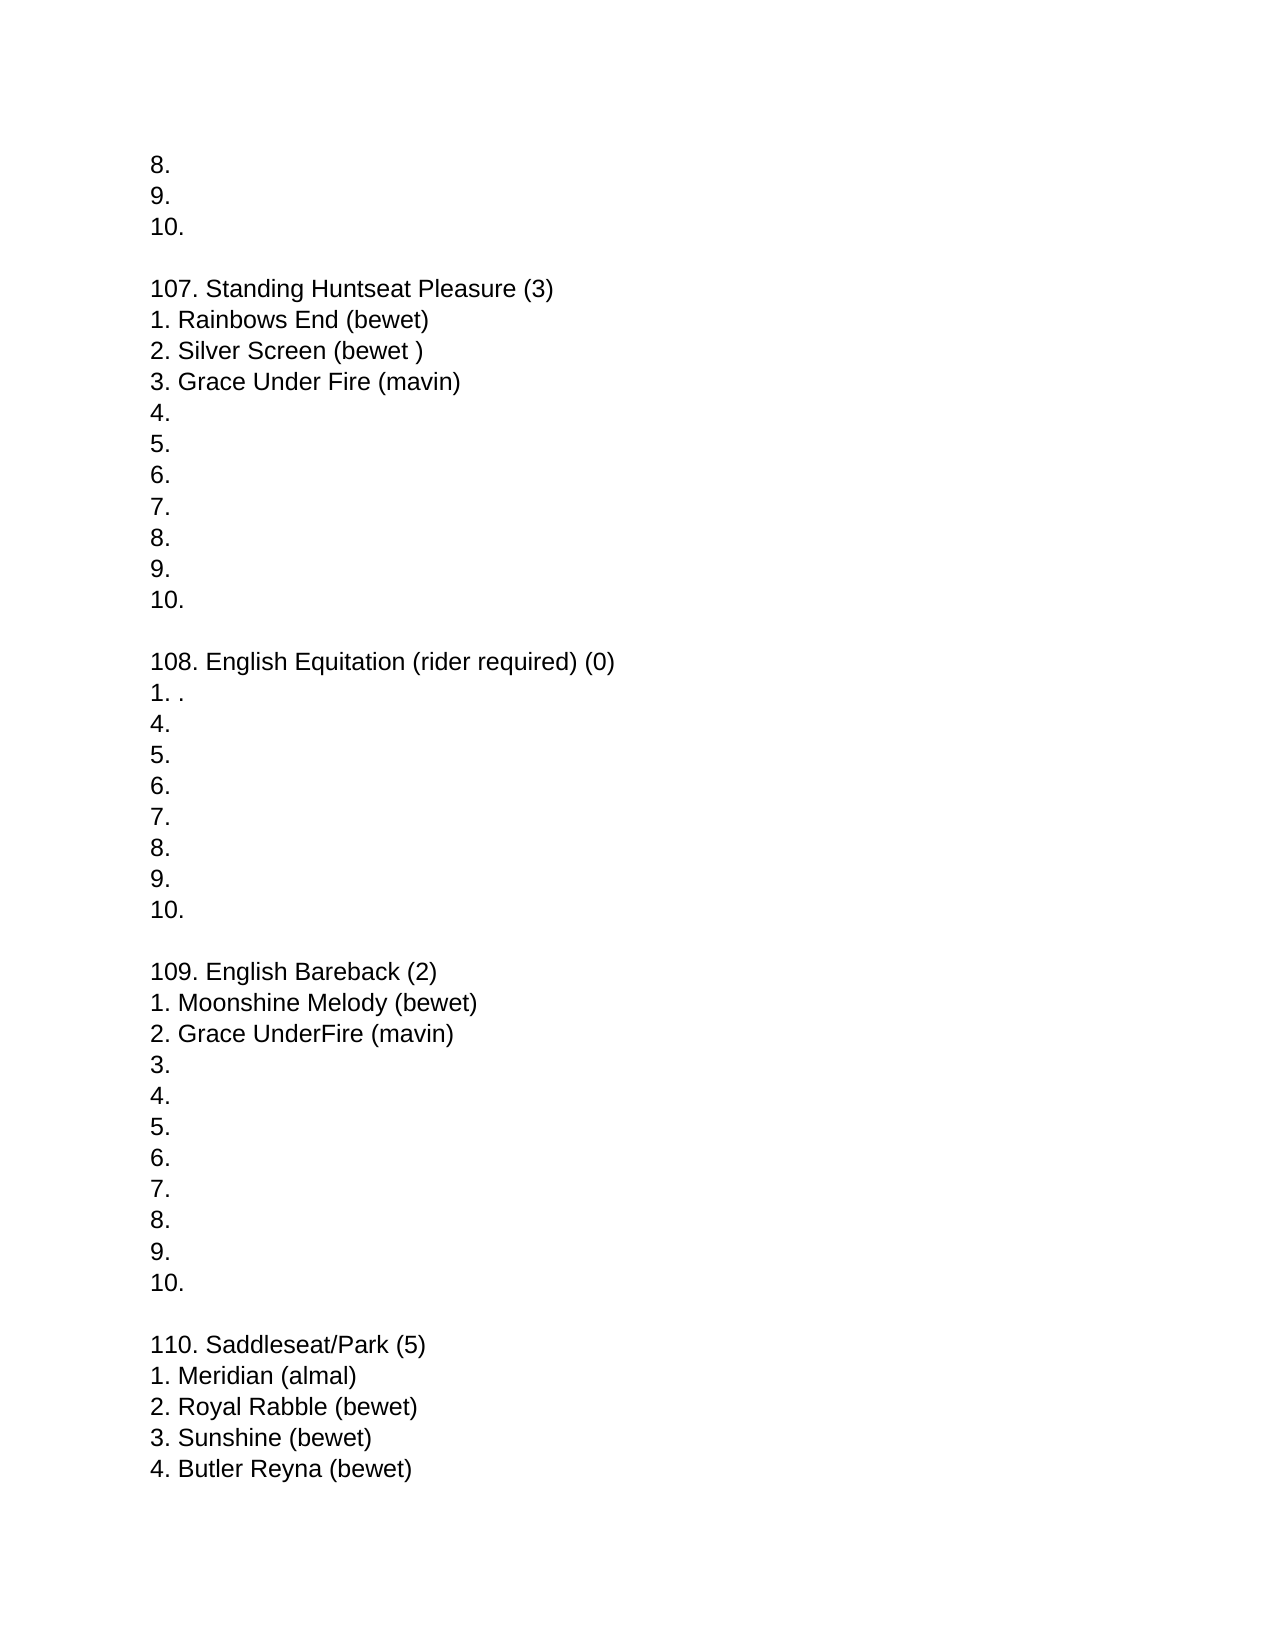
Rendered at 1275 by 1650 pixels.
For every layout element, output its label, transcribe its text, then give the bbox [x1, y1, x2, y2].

text 108. English Equitation (rider required) (0) [150, 647, 1125, 675]
text 10. [150, 895, 1125, 924]
text 1. Moonshine Melody (bewet) [150, 988, 1125, 1017]
text 110. Saddleseat/Park (5) [150, 1329, 1125, 1358]
text 7. [150, 1174, 1125, 1203]
text 9. [150, 553, 1125, 582]
text 107. Standing Huntseat Pleasure (3) [150, 274, 1125, 303]
text 9. [150, 864, 1125, 893]
text 1. . [150, 678, 1125, 706]
text 109. English Bareback (2) [150, 957, 1125, 986]
text 4. Butler Reyna (bewet) [150, 1454, 1125, 1482]
text 9. [150, 1236, 1125, 1265]
text 7. [150, 802, 1125, 831]
text 4. [150, 398, 1125, 427]
text 10. [150, 212, 1125, 241]
text 6. [150, 1143, 1125, 1172]
text 9. [150, 181, 1125, 210]
text 6. [150, 771, 1125, 799]
text 8. [150, 833, 1125, 862]
text 5. [150, 1112, 1125, 1141]
text 8. [150, 522, 1125, 551]
text 5. [150, 429, 1125, 458]
text 2. Silver Screen (bewet ) [150, 336, 1125, 365]
text 4. [150, 1081, 1125, 1110]
text 3. Sunshine (bewet) [150, 1423, 1125, 1451]
text 3. [150, 1050, 1125, 1079]
text 3. Grace Under Fire (mavin) [150, 367, 1125, 396]
text 10. [150, 584, 1125, 613]
text 8. [150, 150, 1125, 179]
text 1. Meridian (almal) [150, 1361, 1125, 1389]
text 1. Rainbows End (bewet) [150, 305, 1125, 334]
text 4. [150, 709, 1125, 737]
text 8. [150, 1205, 1125, 1234]
text 10. [150, 1267, 1125, 1296]
text 7. [150, 491, 1125, 520]
text 2. Grace UnderFire (mavin) [150, 1019, 1125, 1048]
text 5. [150, 740, 1125, 768]
text 2. Royal Rabble (bewet) [150, 1392, 1125, 1420]
text 6. [150, 460, 1125, 489]
